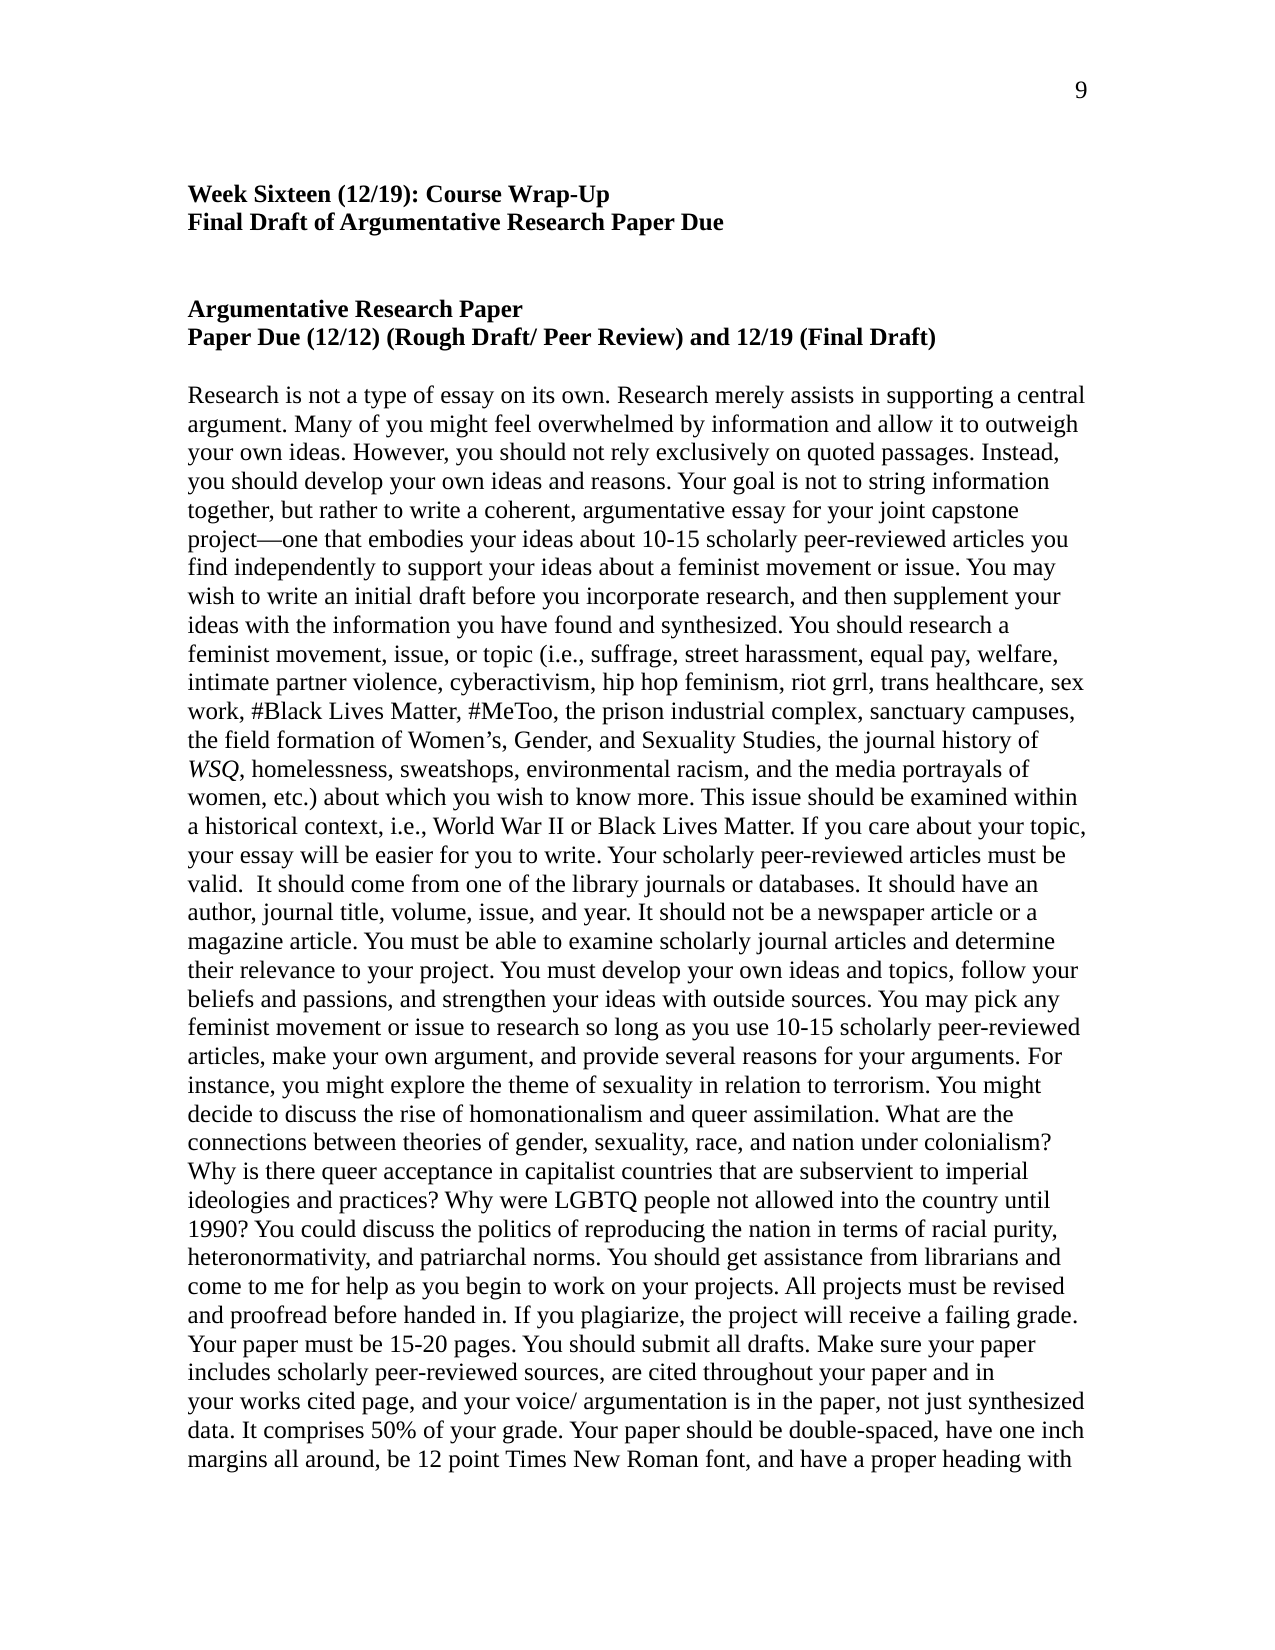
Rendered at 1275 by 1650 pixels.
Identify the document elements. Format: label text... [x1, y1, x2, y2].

text Final Draft of Argumentative Research Paper Due [187, 207, 1087, 236]
text Paper Due (12/12) (Rough Draft/ Peer Review) and 12/19 (Final Draft) [187, 322, 1087, 351]
text Week Sixteen (12/19): Course Wrap-Up [187, 179, 1087, 207]
text Argumentative Research Paper [187, 294, 1087, 322]
